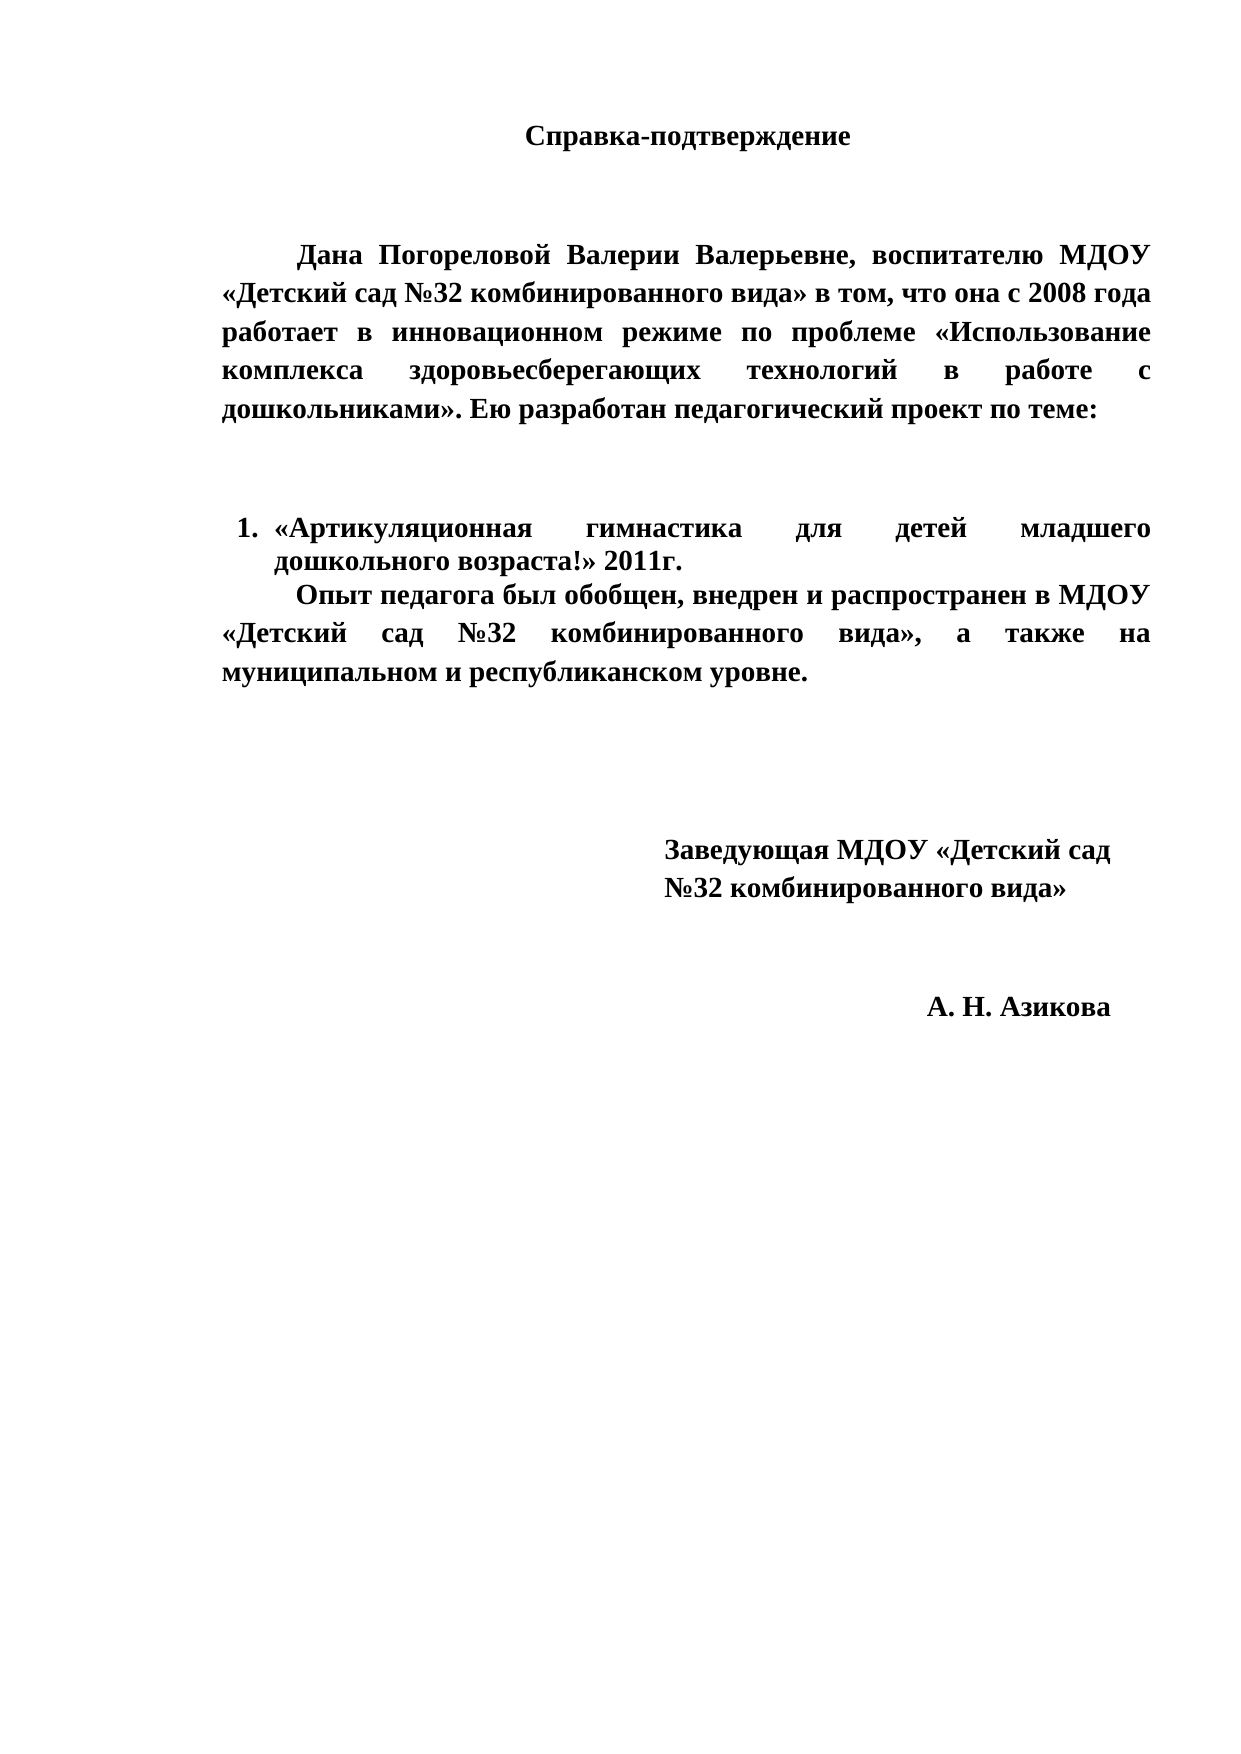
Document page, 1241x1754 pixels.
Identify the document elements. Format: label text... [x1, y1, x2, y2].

text Заведующая МДОУ «Детский сад №32 комбинированного вида» [664, 832, 1152, 904]
text А. Н. Азикова [664, 989, 1152, 1023]
list «Артикуляционная гимнастика для детей младшего дошкольного возраста!» 2011г. [236, 510, 1152, 577]
text Справка-подтверждение [224, 118, 1152, 152]
text Дана Погореловой Валерии Валерьевне, воспитателю МДОУ «Детский сад №32 комбинированного вида» в том, что она с 2008 года работает в инновационном режиме по проблеме «Использование комплекса здоровьесберегающих технологий в работе с дошкольниками». Ею разработан педагогический проект по теме: [222, 237, 1152, 424]
text Опыт педагога был обобщен, внедрен и распространен в МДОУ «Детский сад №32 комбинированного вида», а также на муниципальном и республиканском уровне. [222, 577, 1152, 687]
